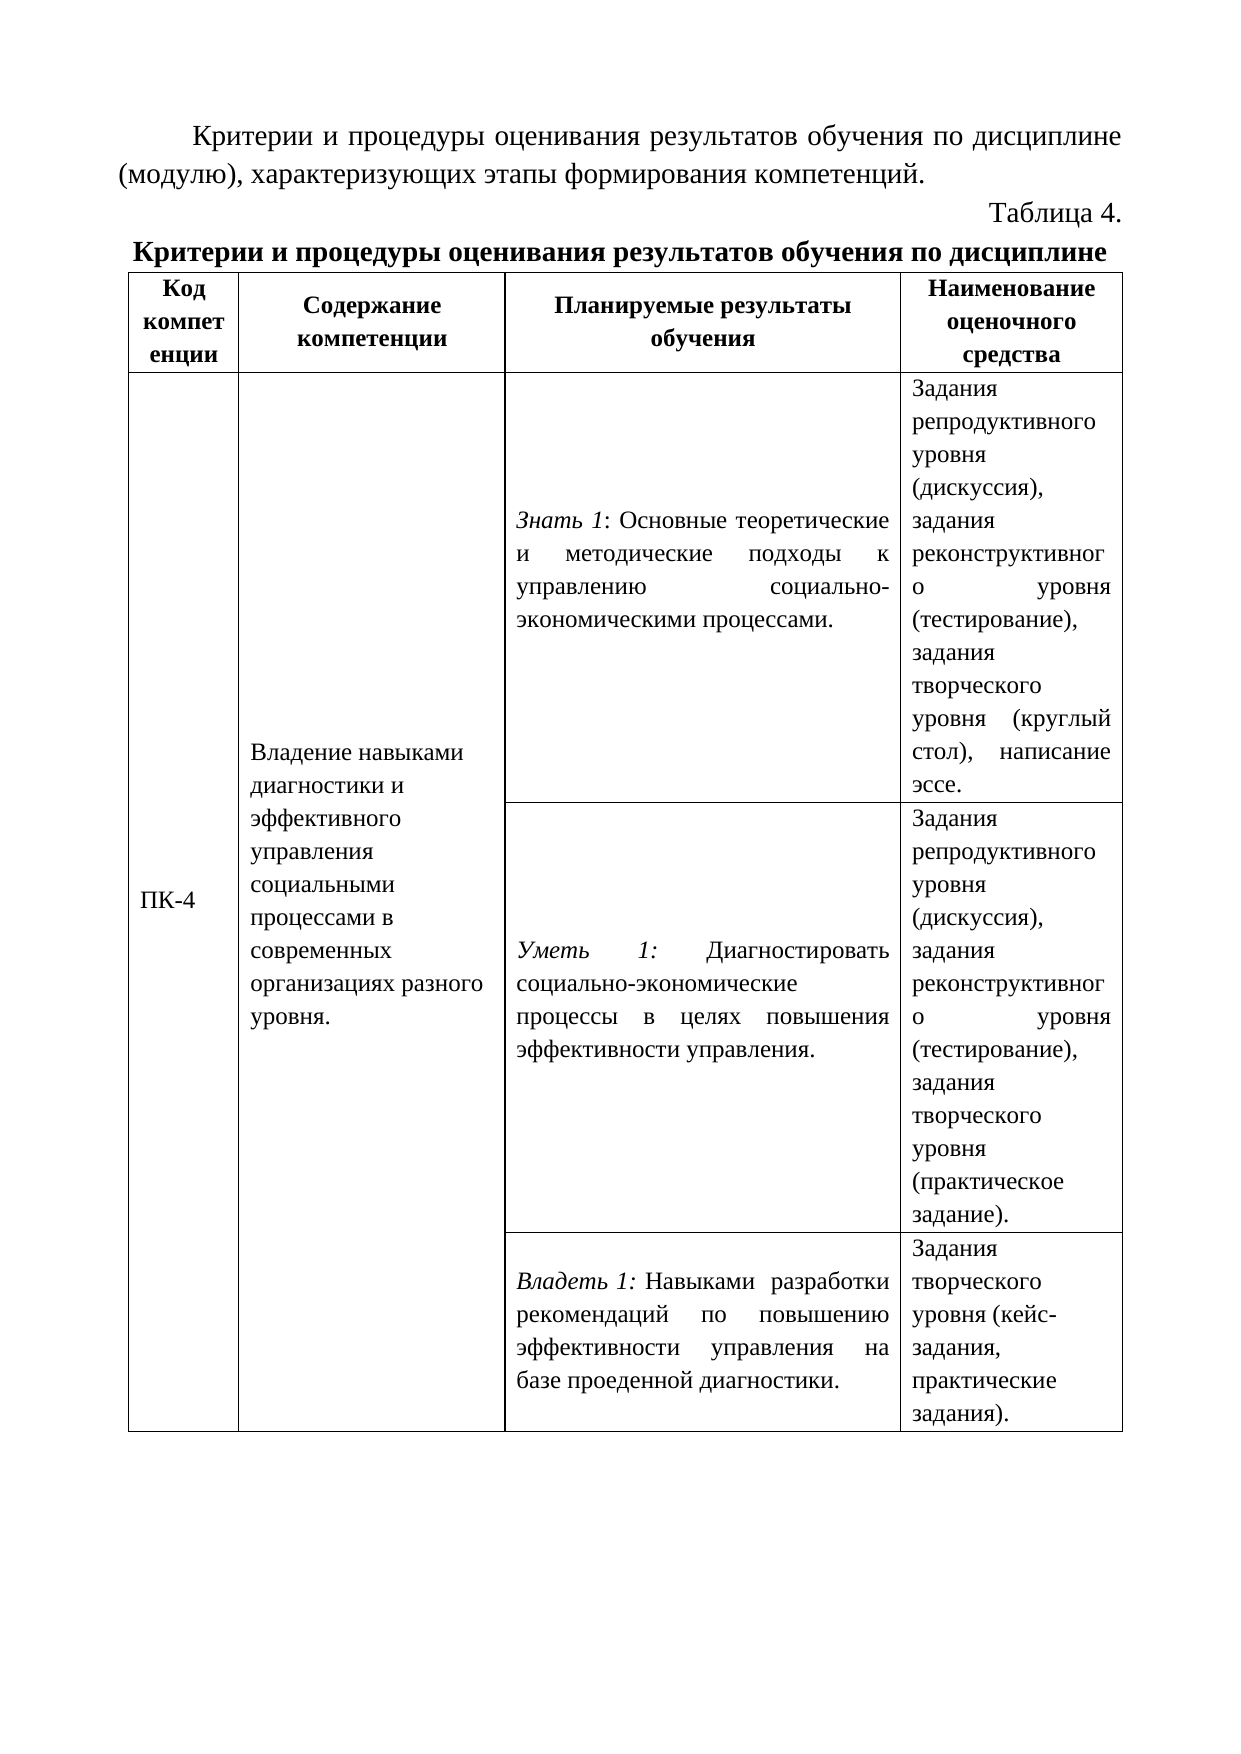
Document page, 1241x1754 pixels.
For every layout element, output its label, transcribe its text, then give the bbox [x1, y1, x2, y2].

table_header Планируемые результаты обучения [506, 273, 900, 372]
text Критерии и процедуры оценивания результатов обучения по дисциплине (модулю), характеризующих этапы формирования компетенций. [118, 118, 1122, 190]
table_header Содержание компетенции [239, 273, 504, 372]
table_header Наименование оценочного средства [901, 273, 1122, 372]
table_cell Знать 1: Основные теоретические и методические подходы к управлению социально-экономическими процессами. [506, 373, 900, 802]
table_header Код компетенции [129, 273, 238, 372]
table_cell Владение навыками диагностики и эффективного управления социальными процессами в современных организациях разного уровня. [239, 373, 504, 1431]
list Критерии и процедуры оценивания результатов обучения по дисциплине [118, 234, 1122, 267]
table_cell Владеть 1: Навыками разработки рекомендаций по повышению эффективности управления на базе проеденной диагностики. [506, 1233, 900, 1431]
table_cell Задания репродуктивного уровня (дискуссия), задания реконструктивного уровня (тестирование), задания творческого уровня (практическое задание). [901, 803, 1122, 1232]
table_cell Задания репродуктивного уровня (дискуссия), задания реконструктивного уровня (тестирование), задания творческого уровня (круглый стол), написание эссе. [901, 373, 1122, 802]
table_cell Задания творческого уровня (кейс-задания, практические задания). [901, 1233, 1122, 1431]
table_cell ПК-4 [129, 373, 238, 1431]
table_cell Уметь 1: Диагностировать социально-экономические процессы в целях повышения эффективности управления. [506, 803, 900, 1232]
list Таблица 4. [192, 195, 1122, 229]
